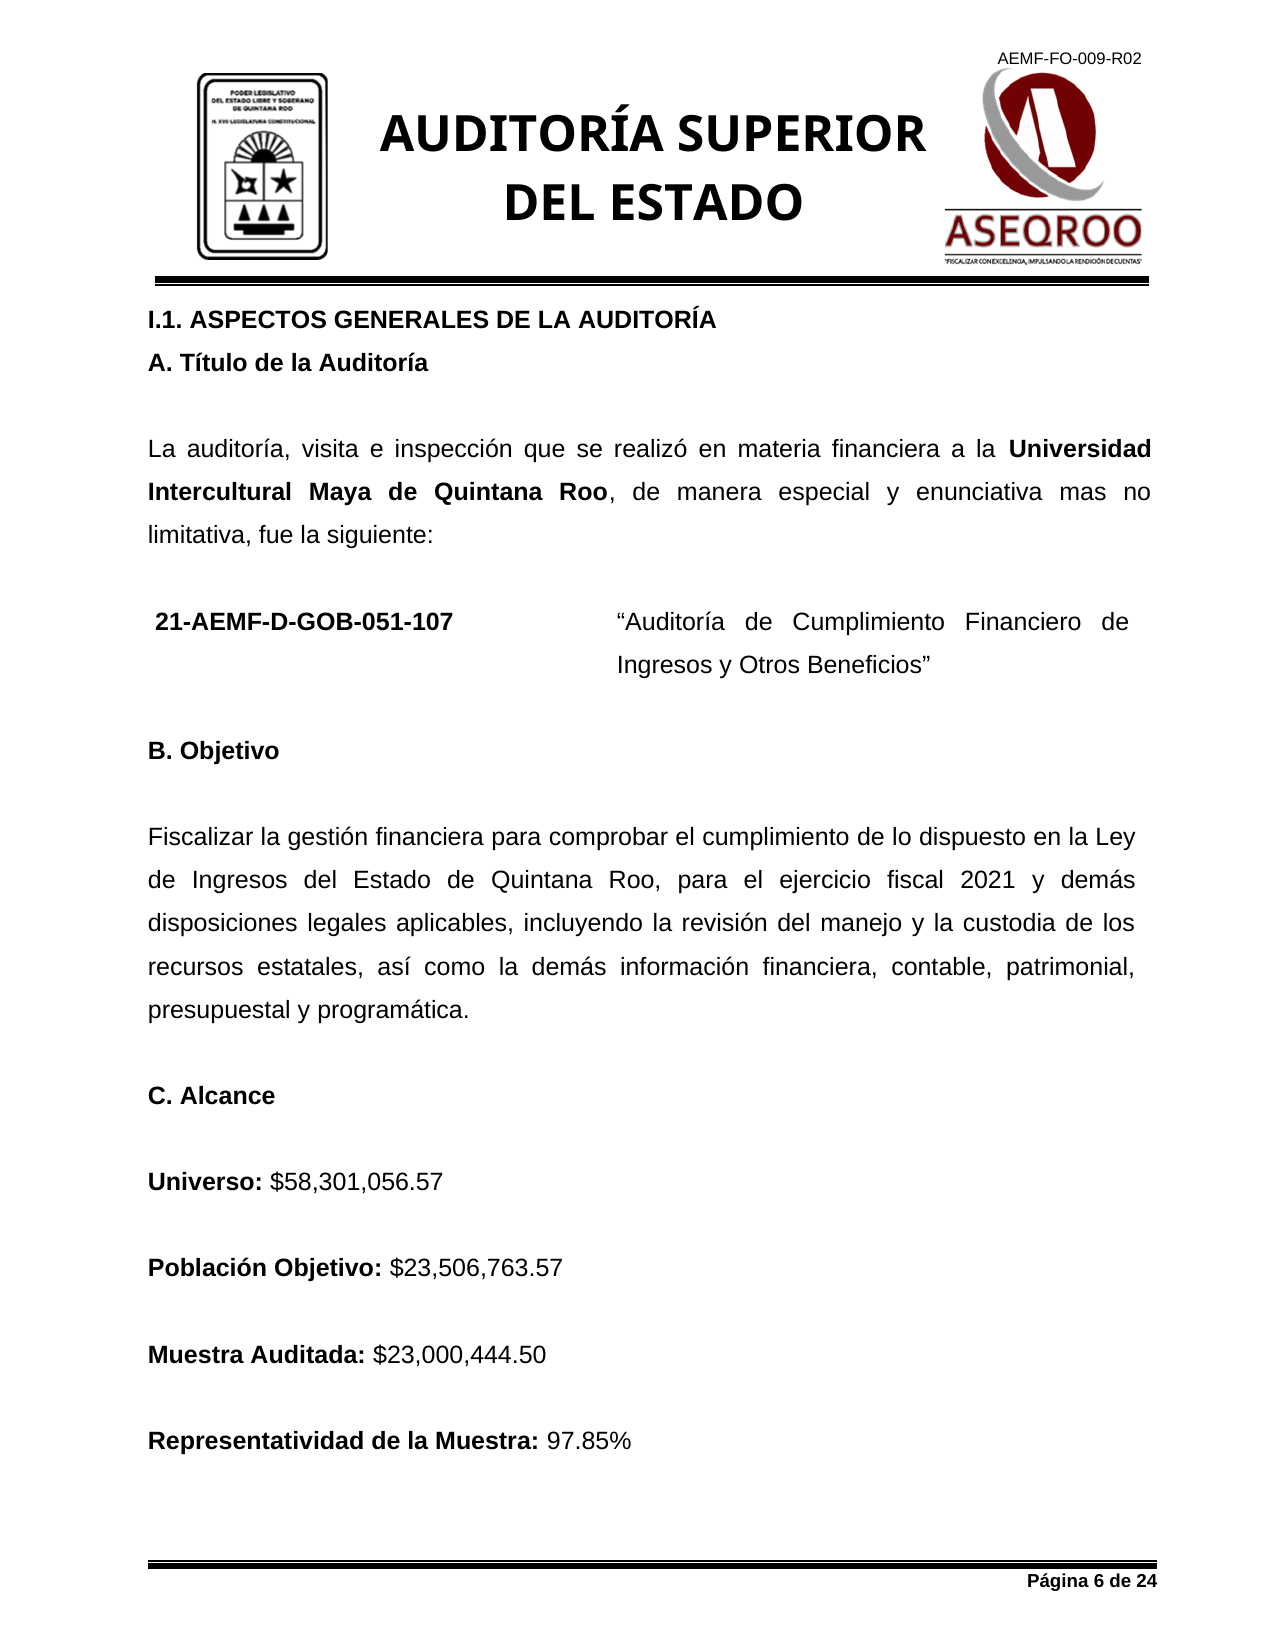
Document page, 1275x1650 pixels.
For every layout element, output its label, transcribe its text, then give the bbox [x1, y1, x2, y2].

text Fiscalizar la gestión financiera para comprobar el cumplimiento de lo dispuesto en la Ley de Ingresos del Estado de Quintana Roo, para el ejercicio fiscal 2021 y demás disposiciones legales aplicables, incluyendo la revisión del manejo y la custodia de los recursos estatales, así como la demás información financiera, contable, patrimonial, presupuestal y programática. [148, 822, 1137, 1023]
text Población Objetivo: $23,506,763.57 [148, 1253, 1157, 1282]
picture [944, 68, 1142, 265]
text C. Alcance [148, 1081, 1157, 1109]
text I.1. ASPECTOS GENERALES DE LA AUDITORÍA [148, 305, 1137, 333]
text B. Objetivo [148, 736, 1157, 764]
text Representatividad de la Muestra: 97.85% [148, 1426, 1157, 1454]
table_header “Auditoría de Cumplimiento Financiero de Ingresos y Otros Beneficios” [609, 607, 1157, 693]
text Muestra Auditada: $23,000,444.50 [148, 1339, 1157, 1368]
picture [196, 73, 328, 260]
text A. Título de la Auditoría [148, 348, 1152, 377]
text Universo: $58,301,056.57 [148, 1167, 1157, 1196]
text La auditoría, visita e inspección que se realizó en materia financiera a la Universidad Intercultural Maya de Quintana Roo, de manera especial y enunciativa mas no limitativa, fue la siguiente: [148, 434, 1152, 549]
table_header 21-AEMF-D-GOB-051-107 [148, 607, 609, 693]
